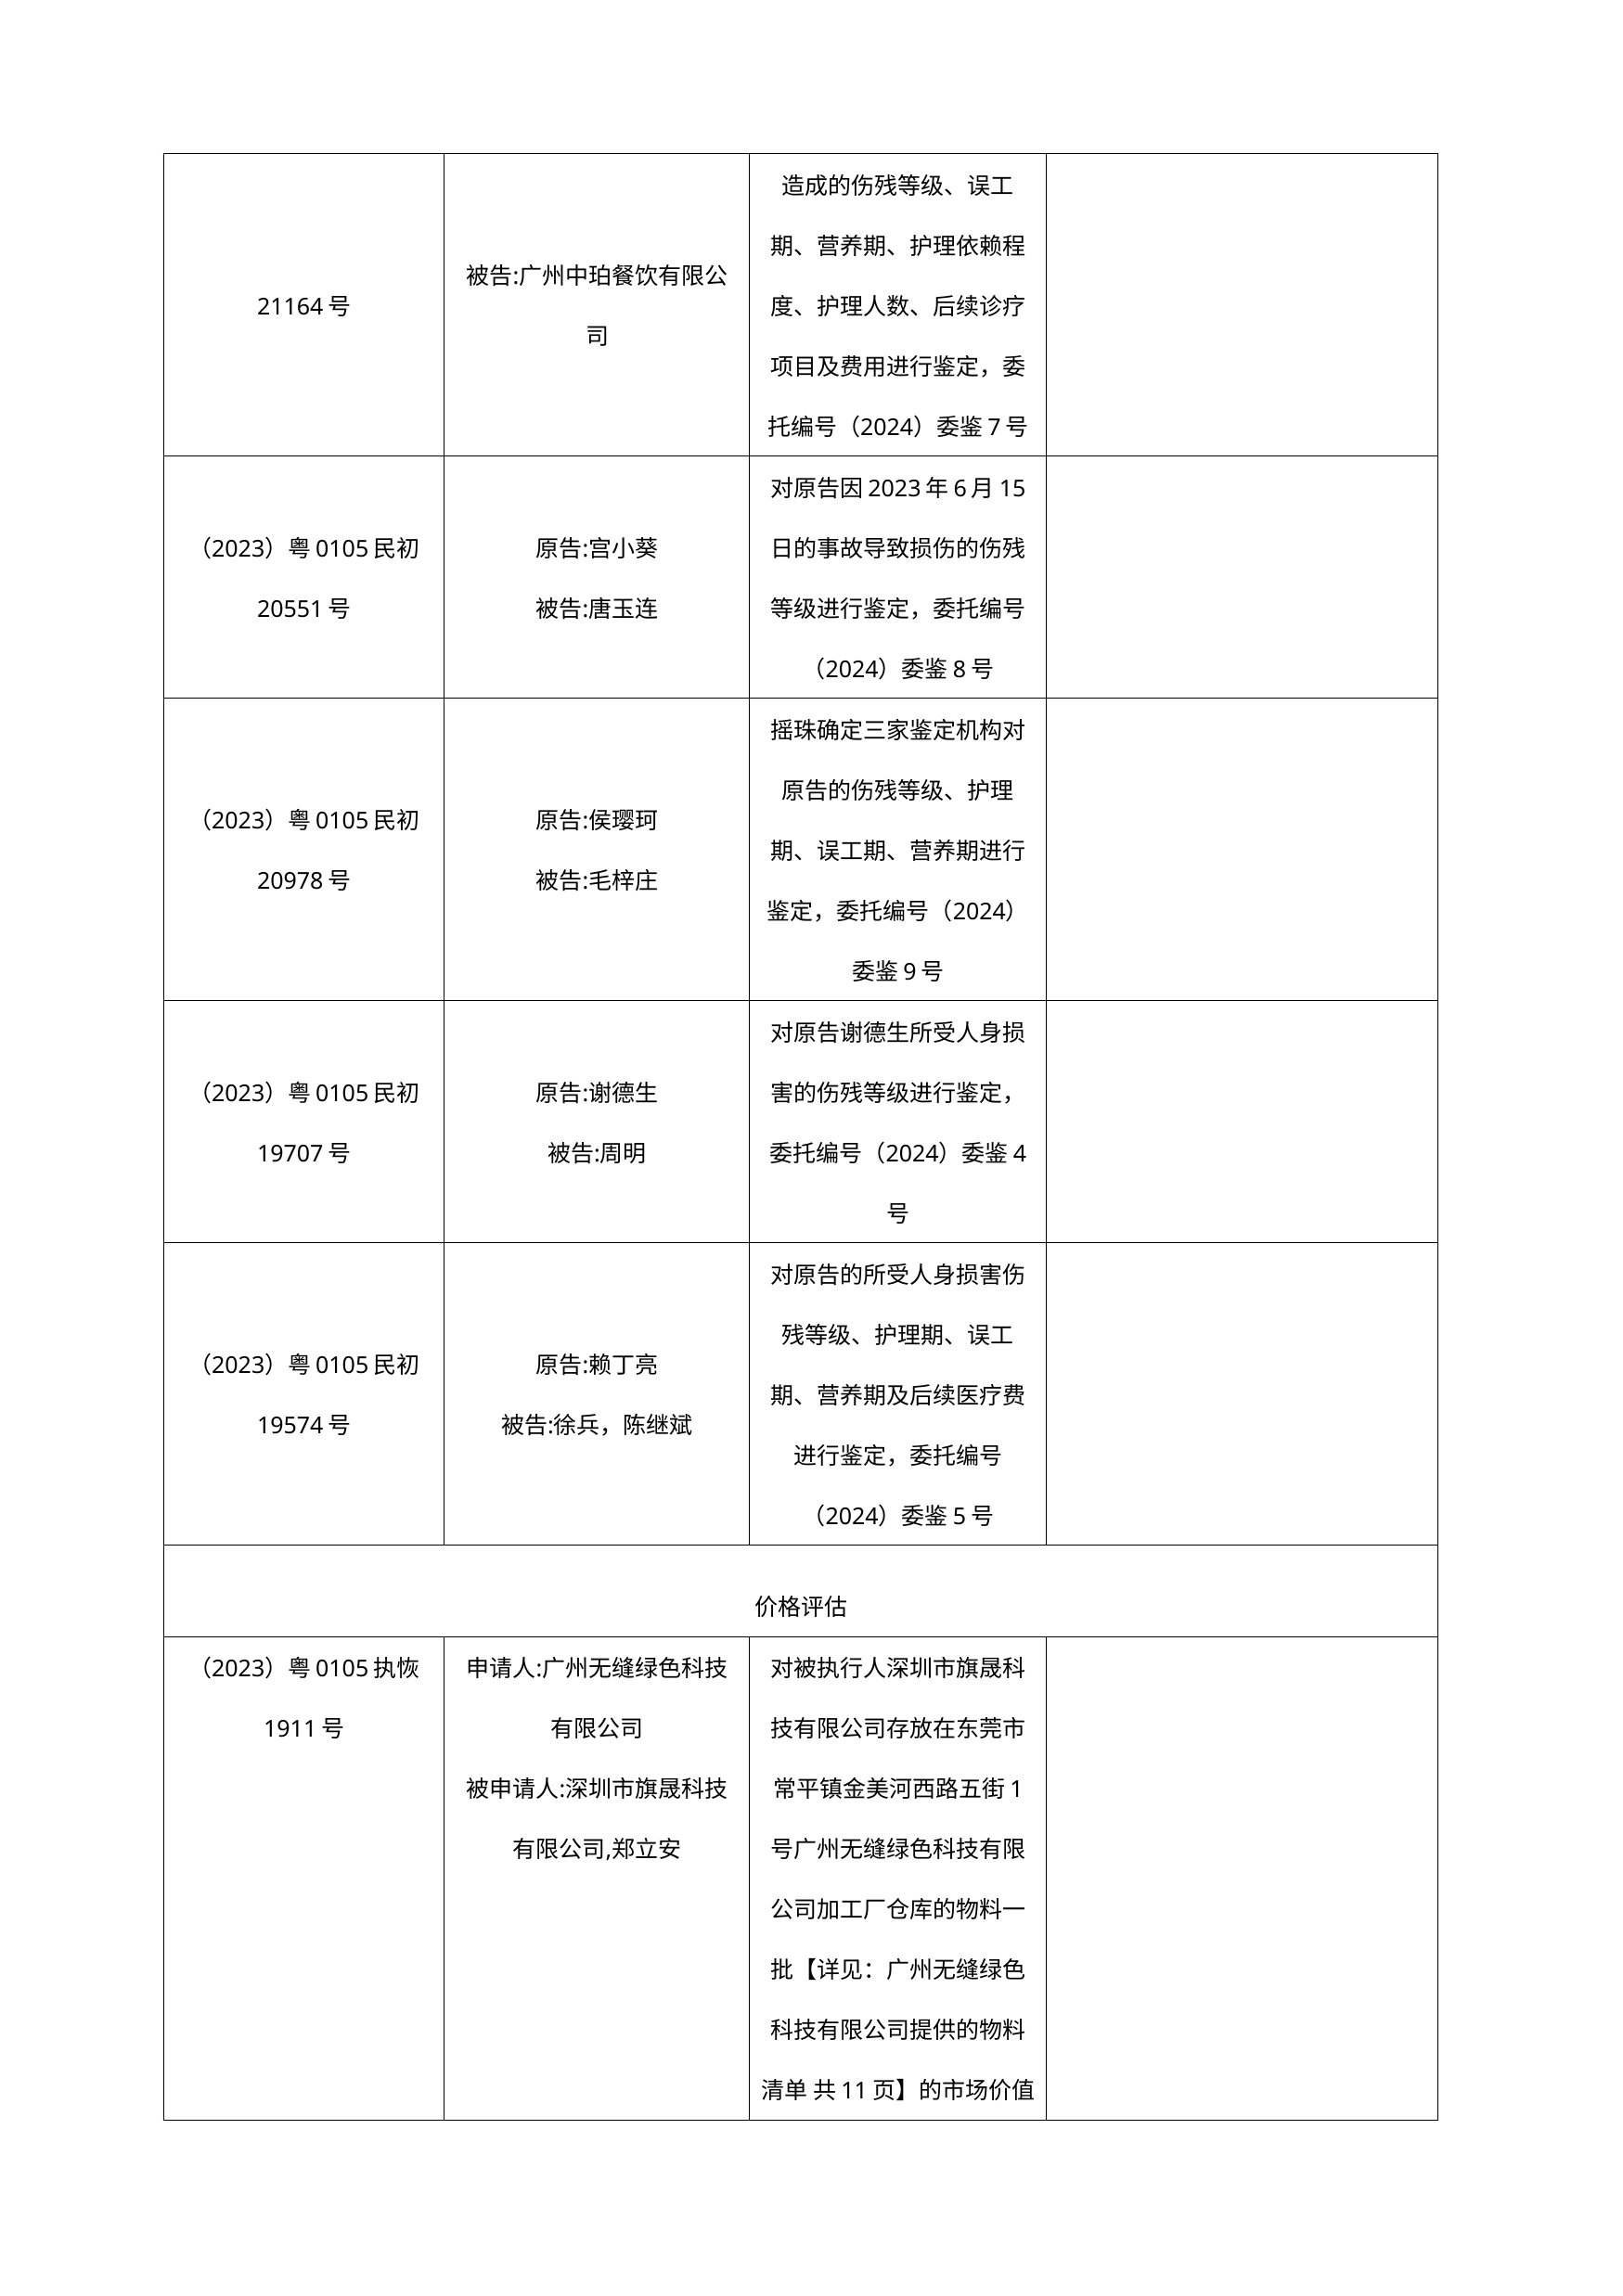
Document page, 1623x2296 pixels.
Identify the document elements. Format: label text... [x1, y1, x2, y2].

table_cell 对原告的所受人身损害伤残等级、护理期、误工期、营养期及后续医疗费进行鉴定，委托编号（2024）委鉴5号 [750, 1243, 1046, 1545]
table_cell （2023）粤0105民初20551号 [164, 456, 444, 698]
table_cell （2023）粤0105民初19574号 [164, 1243, 444, 1545]
table_cell [1047, 699, 1437, 1000]
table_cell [750, 154, 1046, 455]
table_cell （2023）粤0105执恢1911号 [164, 1637, 444, 2119]
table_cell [444, 1637, 749, 2119]
table_cell （2023）粤0105民初19707号 [164, 1001, 444, 1242]
table_cell 价格评估 [164, 1546, 1437, 1635]
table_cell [444, 154, 749, 455]
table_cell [750, 1637, 1046, 2119]
table_cell 对原告因2023年6月15日的事故导致损伤的伤残等级进行鉴定，委托编号（2024）委鉴8号 [750, 456, 1046, 698]
table_cell 原告:宫小葵 被告:唐玉连 [444, 456, 749, 698]
table_cell [1047, 1001, 1437, 1242]
table_cell 对原告谢德生所受人身损害的伤残等级进行鉴定，委托编号（2024）委鉴4号 [750, 1001, 1046, 1242]
table_cell （2023）粤0105民初21164号 [164, 154, 444, 455]
table_cell 原告:侯璎珂 被告:毛梓庄 [444, 699, 749, 1000]
table_cell [1047, 1637, 1437, 2119]
table_cell [1047, 1243, 1437, 1545]
table_cell （2023）粤0105民初20978号 [164, 699, 444, 1000]
table_cell 原告:赖丁亮 被告:徐兵，陈继斌 [444, 1243, 749, 1545]
table_cell 摇珠确定三家鉴定机构对原告的伤残等级、护理期、误工期、营养期进行鉴定，委托编号（2024）委鉴9号 [750, 699, 1046, 1000]
table_cell [1047, 456, 1437, 698]
table_cell 原告:谢德生 被告:周明 [444, 1001, 749, 1242]
table_cell [1047, 154, 1437, 455]
